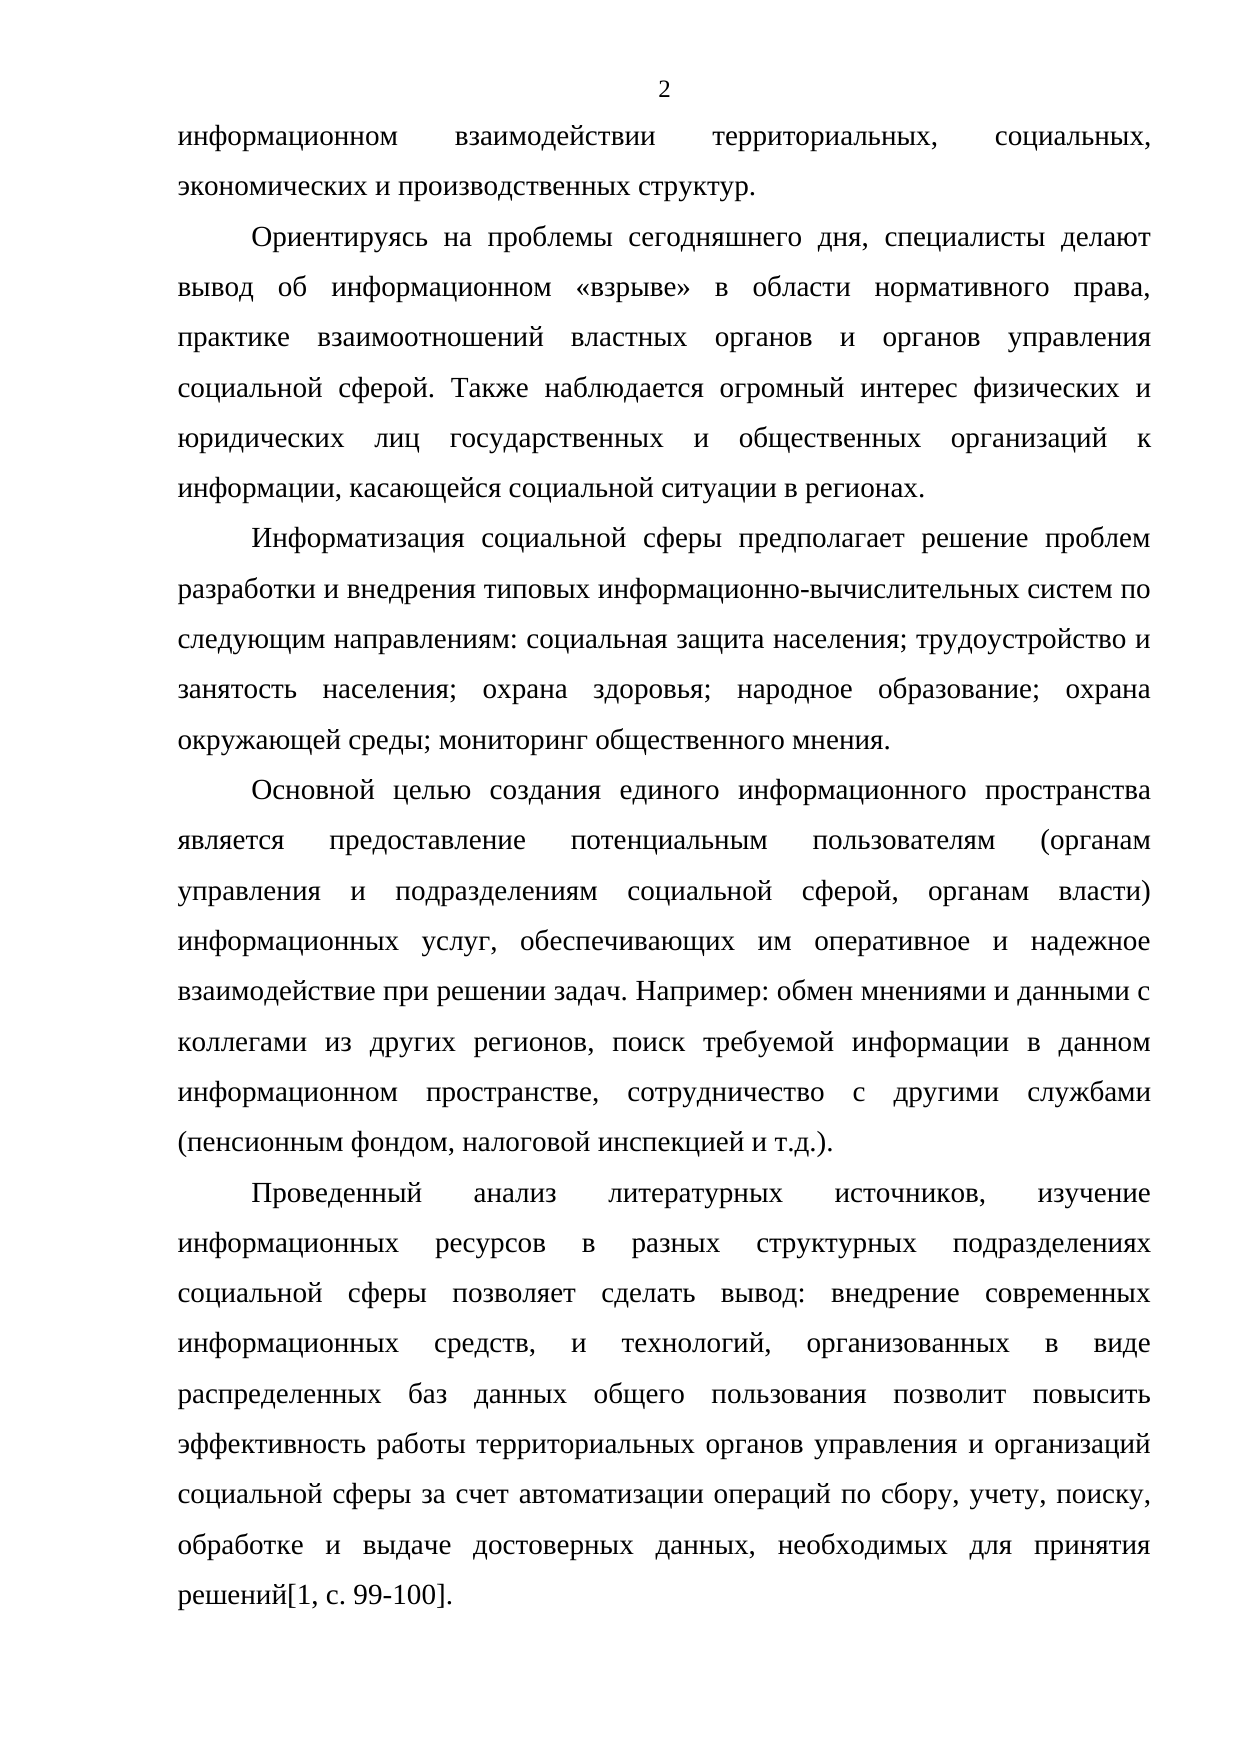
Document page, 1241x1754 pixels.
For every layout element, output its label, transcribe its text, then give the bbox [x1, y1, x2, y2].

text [177, 118, 1152, 202]
text Информатизация социальной сферы предполагает решение проблем разработки и внедрения типовых информационно-вычислительных систем по следующим направлениям: социальная защита населения; трудоустройство и занятость населения; охрана здоровья; народное образование; охрана окружающей среды; мониторинг общественного мнения. [177, 521, 1152, 755]
text Ориентируясь на проблемы сегодняшнего дня, специалисты делают вывод об информационном «взрыве» в области нормативного права, практике взаимоотношений властных органов и органов управления социальной сферой. Также наблюдается огромный интерес физических и юридических лиц государственных и общественных организаций к информации, касающейся социальной ситуации в регионах. [177, 219, 1152, 504]
text Основной целью создания единого информационного пространства является предоставление потенциальным пользователям (органам управления и подразделениям социальной сферой, органам власти) информационных услуг, обеспечивающих им оперативное и надежное взаимодействие при решении задач. Например: обмен мнениями и данными с коллегами из других регионов, поиск требуемой информации в данном информационном пространстве, сотрудничество с другими службами (пенсионным фондом, налоговой инспекцией и т.д.). [177, 772, 1152, 1158]
text Проведенный анализ литературных источников, изучение информационных ресурсов в разных структурных подразделениях социальной сферы позволяет сделать вывод: внедрение современных информационных средств, и технологий, организованных в виде распределенных баз данных общего пользования позволит повысить эффективность работы территориальных органов управления и организаций социальной сферы за счет автоматизации операций по сбору, учету, поиску, обработке и выдаче достоверных данных, необходимых для принятия решений[1, с. 99-100]. [177, 1175, 1152, 1611]
